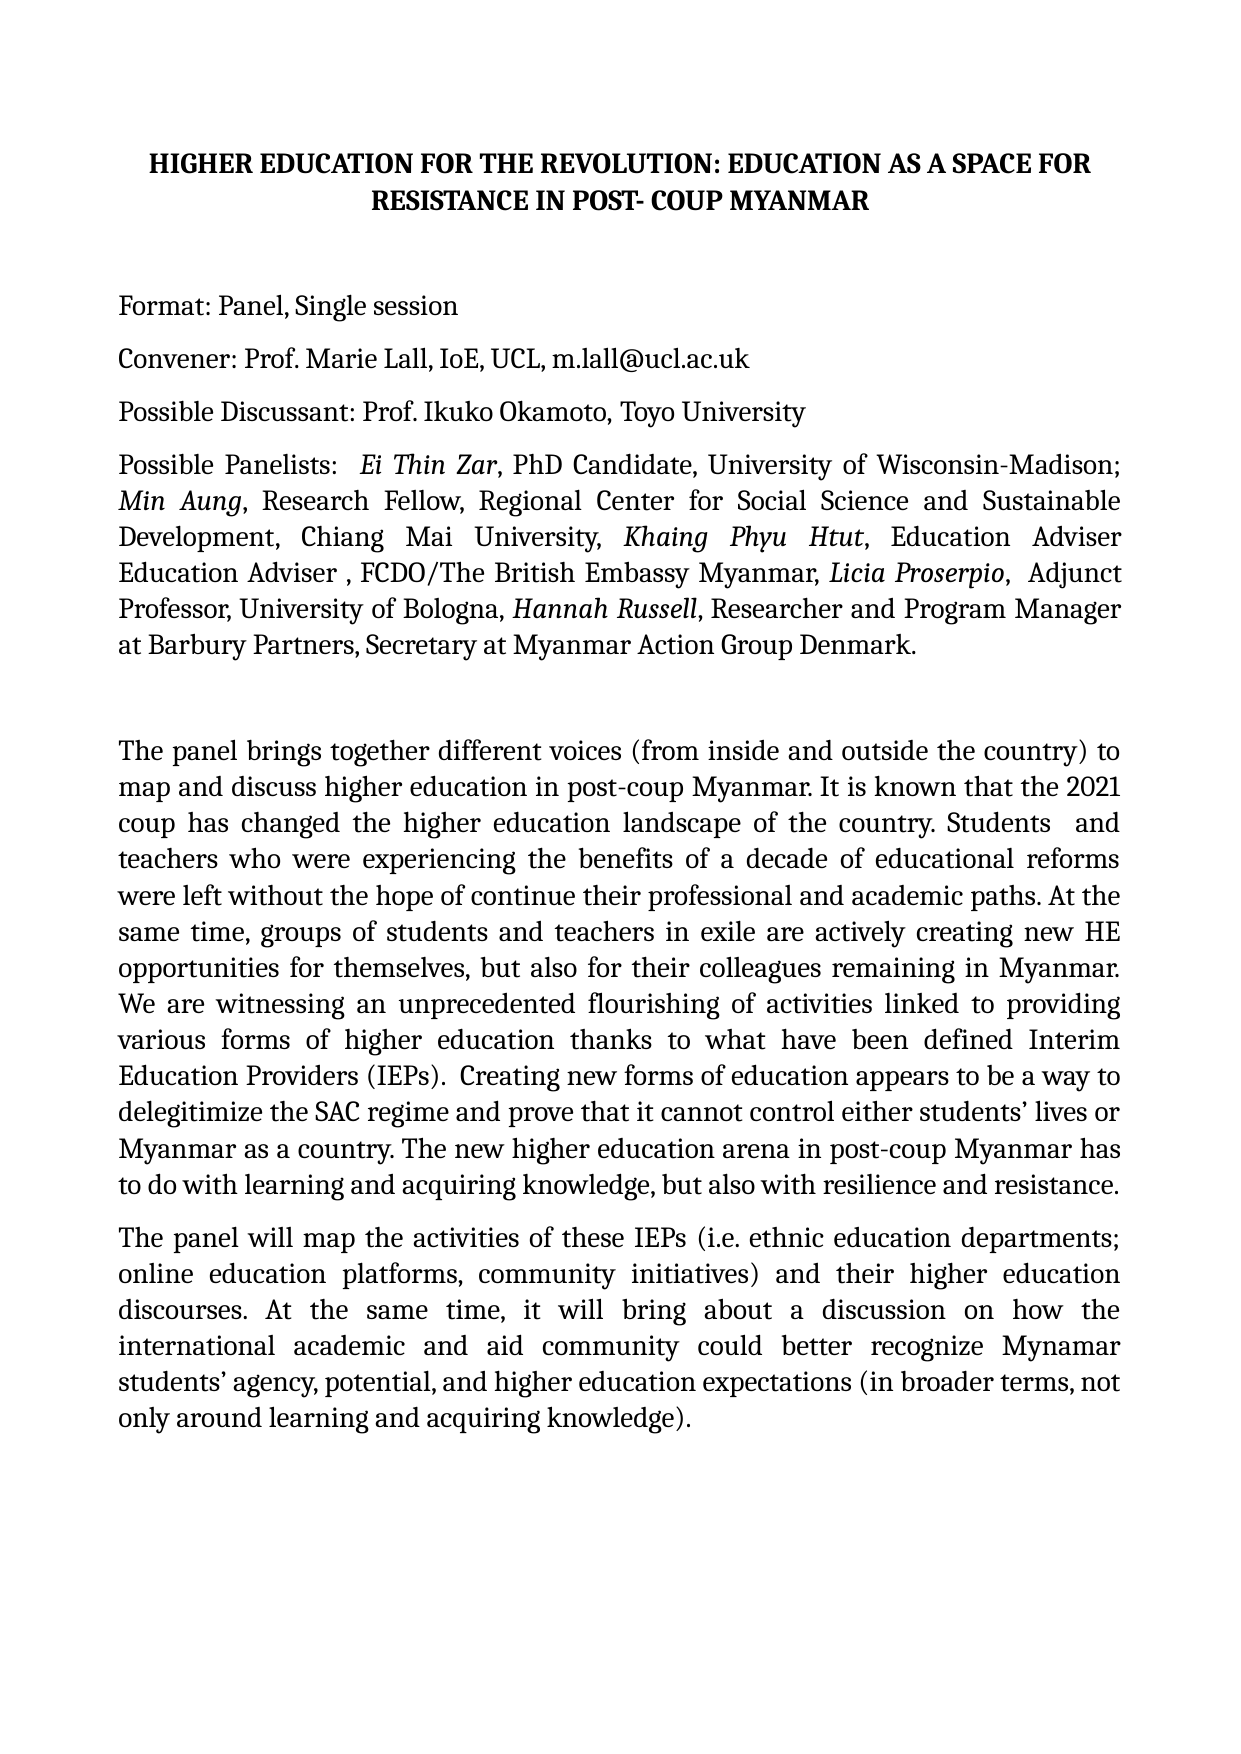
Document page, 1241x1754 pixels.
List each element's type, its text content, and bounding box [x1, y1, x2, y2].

text The panel brings together different voices (from inside and outside the country) to map and discuss higher education in post-coup Myanmar. It is known that the 2021 coup has changed the higher education landscape of the country. Students and teachers who were experiencing the benefits of a decade of educational reforms were left without the hope of continue their professional and academic paths. At the same time, groups of students and teachers in exile are actively creating new HE opportunities for themselves, but also for their colleagues remaining in Myanmar. We are witnessing an unprecedented flourishing of activities linked to providing various forms of higher education thanks to what have been defined Interim Education Providers (IEPs). Creating new forms of education appears to be a way to delegitimize the SAC regime and prove that it cannot control either students’ lives or Myanmar as a country. The new higher education arena in post-coup Myanmar has to do with learning and acquiring knowledge, but also with resilience and resistance. [118, 734, 1122, 1201]
text Convener: Prof. Marie Lall, IoE, UCL, m.lall@ucl.ac.uk [118, 342, 1122, 376]
text Format: Panel, Single session [118, 289, 1122, 323]
text Possible Discussant: Prof. Ikuko Okamoto, Toyo University [118, 395, 1122, 428]
text Possible Panelists: Ei Thin Zar, PhD Candidate, University of Wisconsin-Madison; Min Aung, Research Fellow, Regional Center for Social Science and Sustainable Development, Chiang Mai University, Khaing Phyu Htut, Education Adviser Education Adviser , FCDO/The British Embassy Myanmar, Licia Proserpio, Adjunct Professor, University of Bologna, Hannah Russell, Researcher and Program Manager at Barbury Partners, Secretary at Myanmar Action Group Denmark. [118, 448, 1122, 662]
text HIGHER EDUCATION FOR THE REVOLUTION: EDUCATION AS A SPACE FOR RESISTANCE IN POST- COUP MYANMAR [118, 148, 1122, 217]
text The panel will map the activities of these IEPs (i.e. ethnic education departments; online education platforms, community initiatives) and their higher education discourses. At the same time, it will bring about a discussion on how the international academic and aid community could better recognize Mynamar students’ agency, potential, and higher education expectations (in broader terms, not only around learning and acquiring knowledge). [118, 1221, 1122, 1435]
